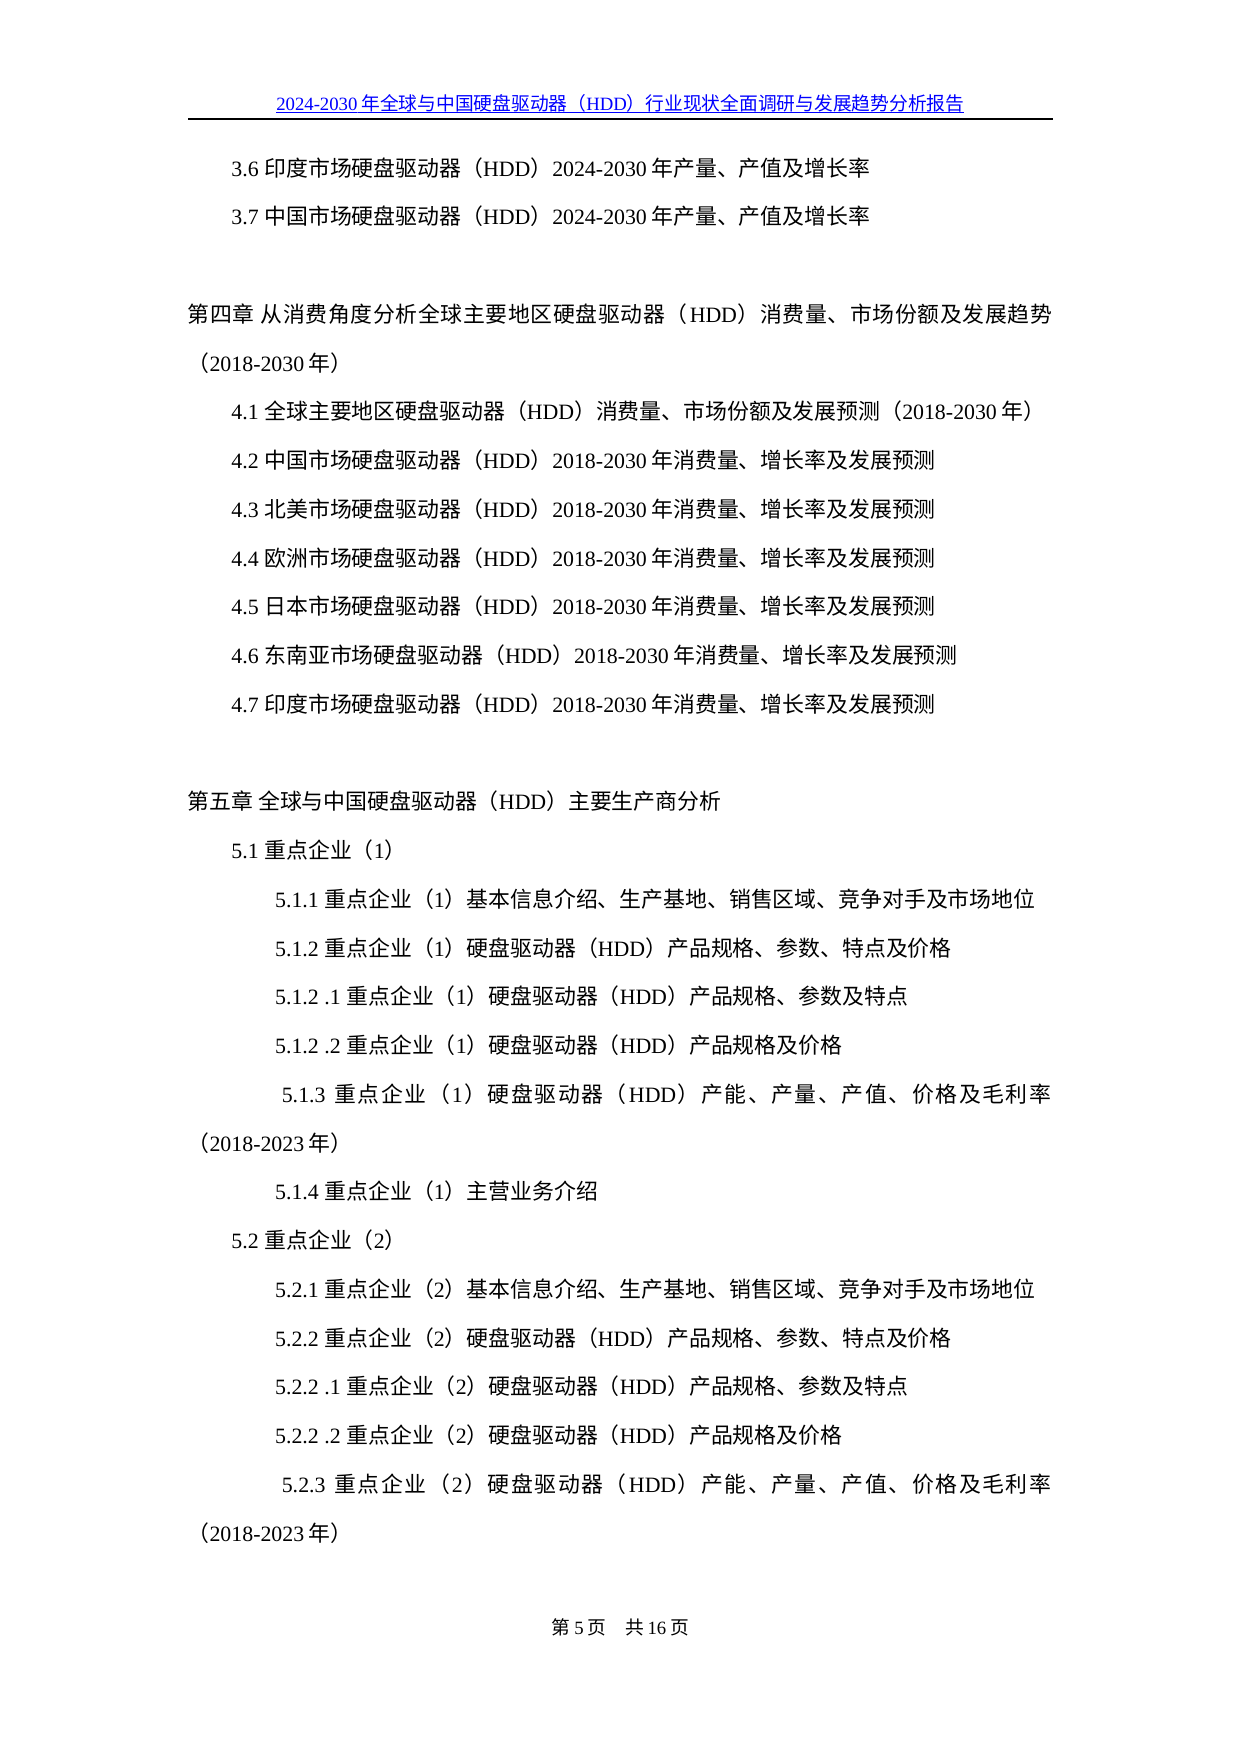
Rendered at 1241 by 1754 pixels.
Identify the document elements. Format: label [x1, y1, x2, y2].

text [187, 150, 1053, 1548]
